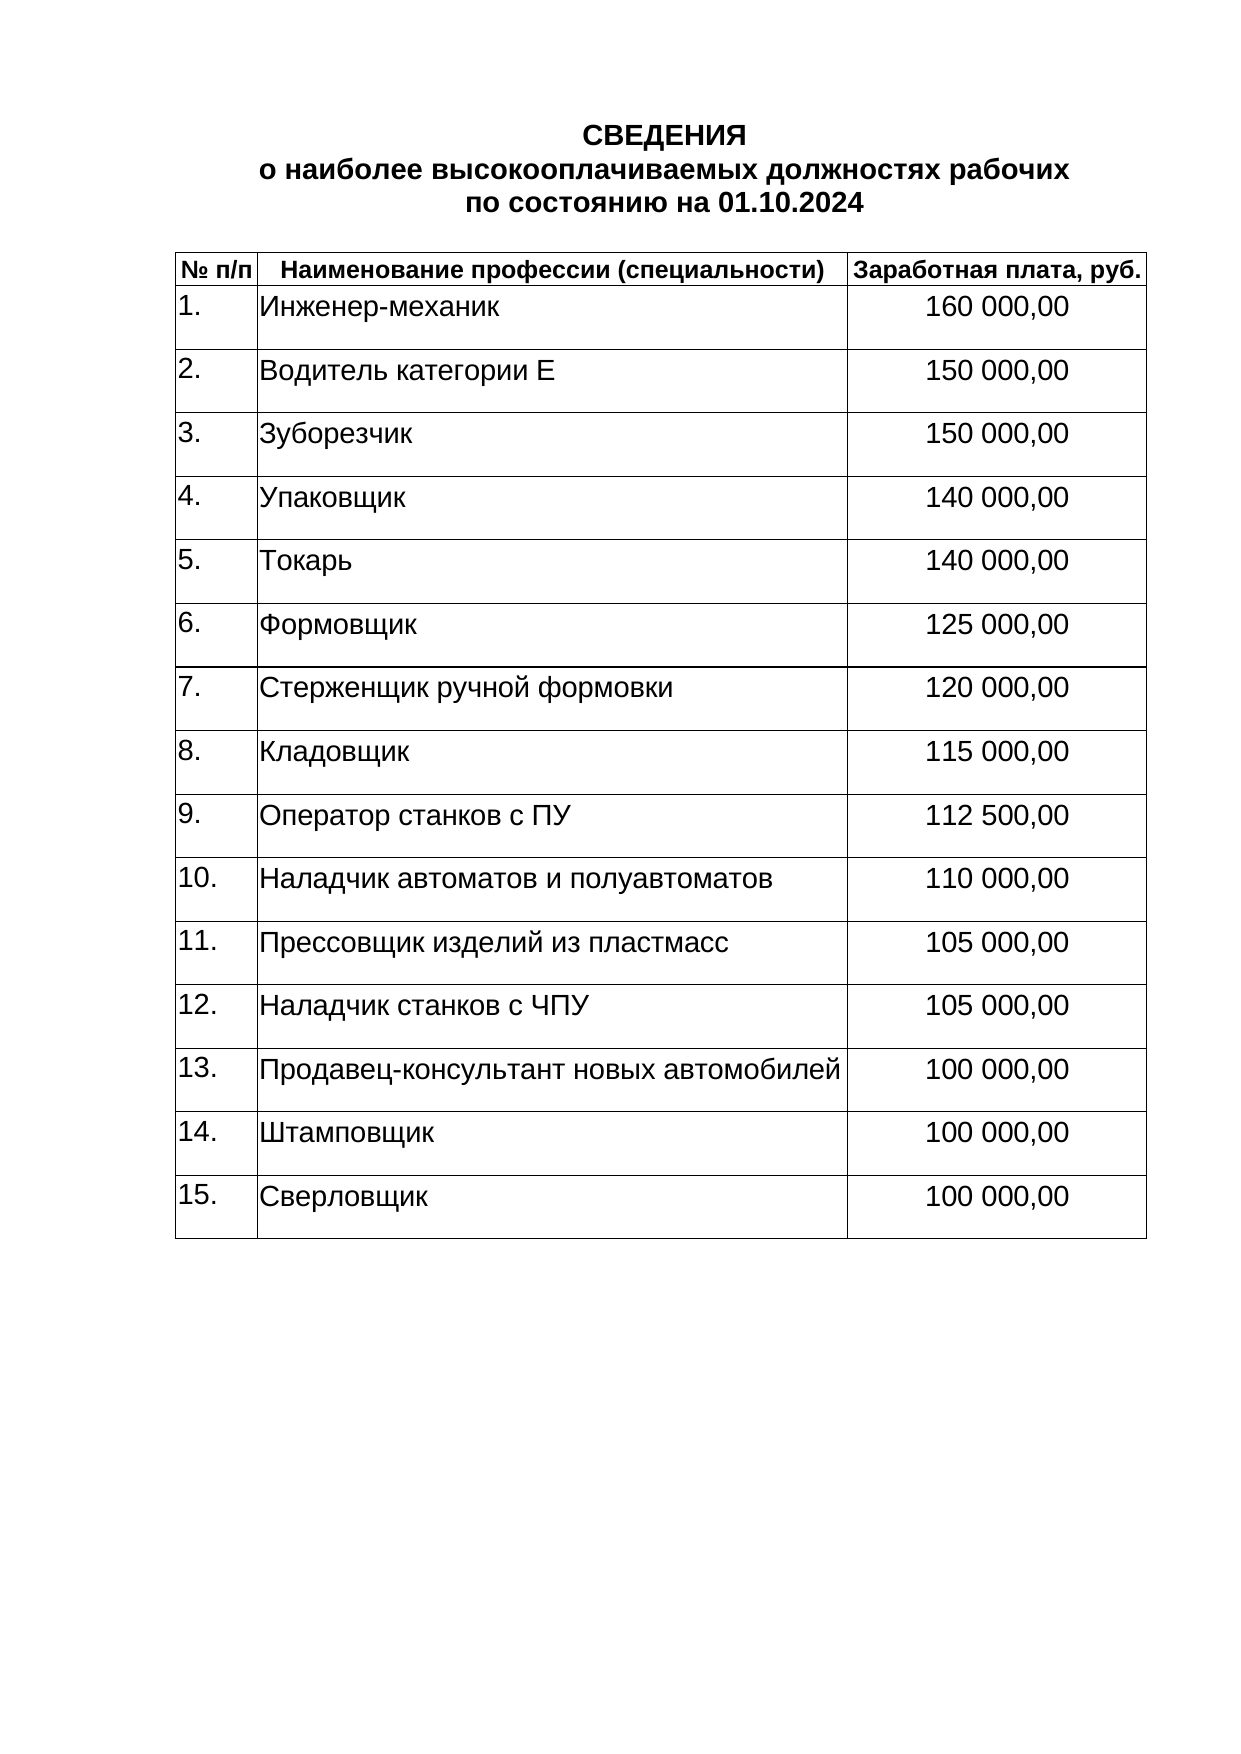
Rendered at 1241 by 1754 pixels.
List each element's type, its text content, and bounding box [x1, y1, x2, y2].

table_cell 120 000,00 [848, 668, 1146, 730]
table_cell Кладовщик [258, 731, 847, 793]
text по состоянию на 01.10.2024 [177, 185, 1152, 219]
table_cell [176, 540, 257, 603]
table_cell Водитель категории Е [258, 350, 847, 412]
table_cell Упаковщик [258, 477, 847, 539]
table_cell 140 000,00 [848, 540, 1146, 603]
table_cell Штамповщик [258, 1112, 847, 1175]
table_cell Стерженщик ручной формовки [258, 668, 847, 730]
table_cell [176, 922, 257, 984]
table_cell 100 000,00 [848, 1176, 1146, 1238]
table_cell 140 000,00 [848, 477, 1146, 539]
table_cell 115 000,00 [848, 731, 1146, 793]
table_cell [176, 1176, 257, 1238]
table_cell 100 000,00 [848, 1049, 1146, 1111]
table_cell [176, 286, 257, 349]
table_cell 112 500,00 [848, 795, 1146, 857]
text СВЕДЕНИЯ [177, 118, 1152, 152]
table_cell 100 000,00 [848, 1112, 1146, 1175]
table_cell Формовщик [258, 604, 847, 666]
table_cell Зуборезчик [258, 413, 847, 476]
table_cell Сверловщик [258, 1176, 847, 1238]
table_cell Инженер-механик [258, 286, 847, 349]
table_cell Продавец-консультант новых автомобилей [258, 1049, 847, 1111]
table_cell Наладчик станков с ЧПУ [258, 985, 847, 1048]
table_cell 160 000,00 [848, 286, 1146, 349]
table_header Заработная плата, руб. [848, 253, 1146, 285]
table_cell 150 000,00 [848, 350, 1146, 412]
table_cell [176, 350, 257, 412]
table_cell [176, 668, 257, 730]
table_cell [176, 731, 257, 793]
table_cell Наладчик автоматов и полуавтоматов [258, 858, 847, 921]
table_cell Токарь [258, 540, 847, 603]
table_cell 110 000,00 [848, 858, 1146, 921]
table_cell Оператор станков с ПУ [258, 795, 847, 857]
table_cell [176, 795, 257, 857]
table_header Наименование профессии (специальности) [258, 253, 847, 285]
table_cell 150 000,00 [848, 413, 1146, 476]
table_cell 105 000,00 [848, 985, 1146, 1048]
table_cell [176, 1112, 257, 1175]
table_cell 125 000,00 [848, 604, 1146, 666]
table_cell [176, 985, 257, 1048]
table_cell [176, 477, 257, 539]
table_cell 105 000,00 [848, 922, 1146, 984]
table_header № п/п [176, 253, 257, 285]
table_cell Прессовщик изделий из пластмасс [258, 922, 847, 984]
table_cell [176, 604, 257, 666]
table_cell [176, 858, 257, 921]
table_cell [176, 1049, 257, 1111]
table_cell [176, 413, 257, 476]
text о наиболее высокооплачиваемых должностях рабочих [177, 152, 1152, 185]
